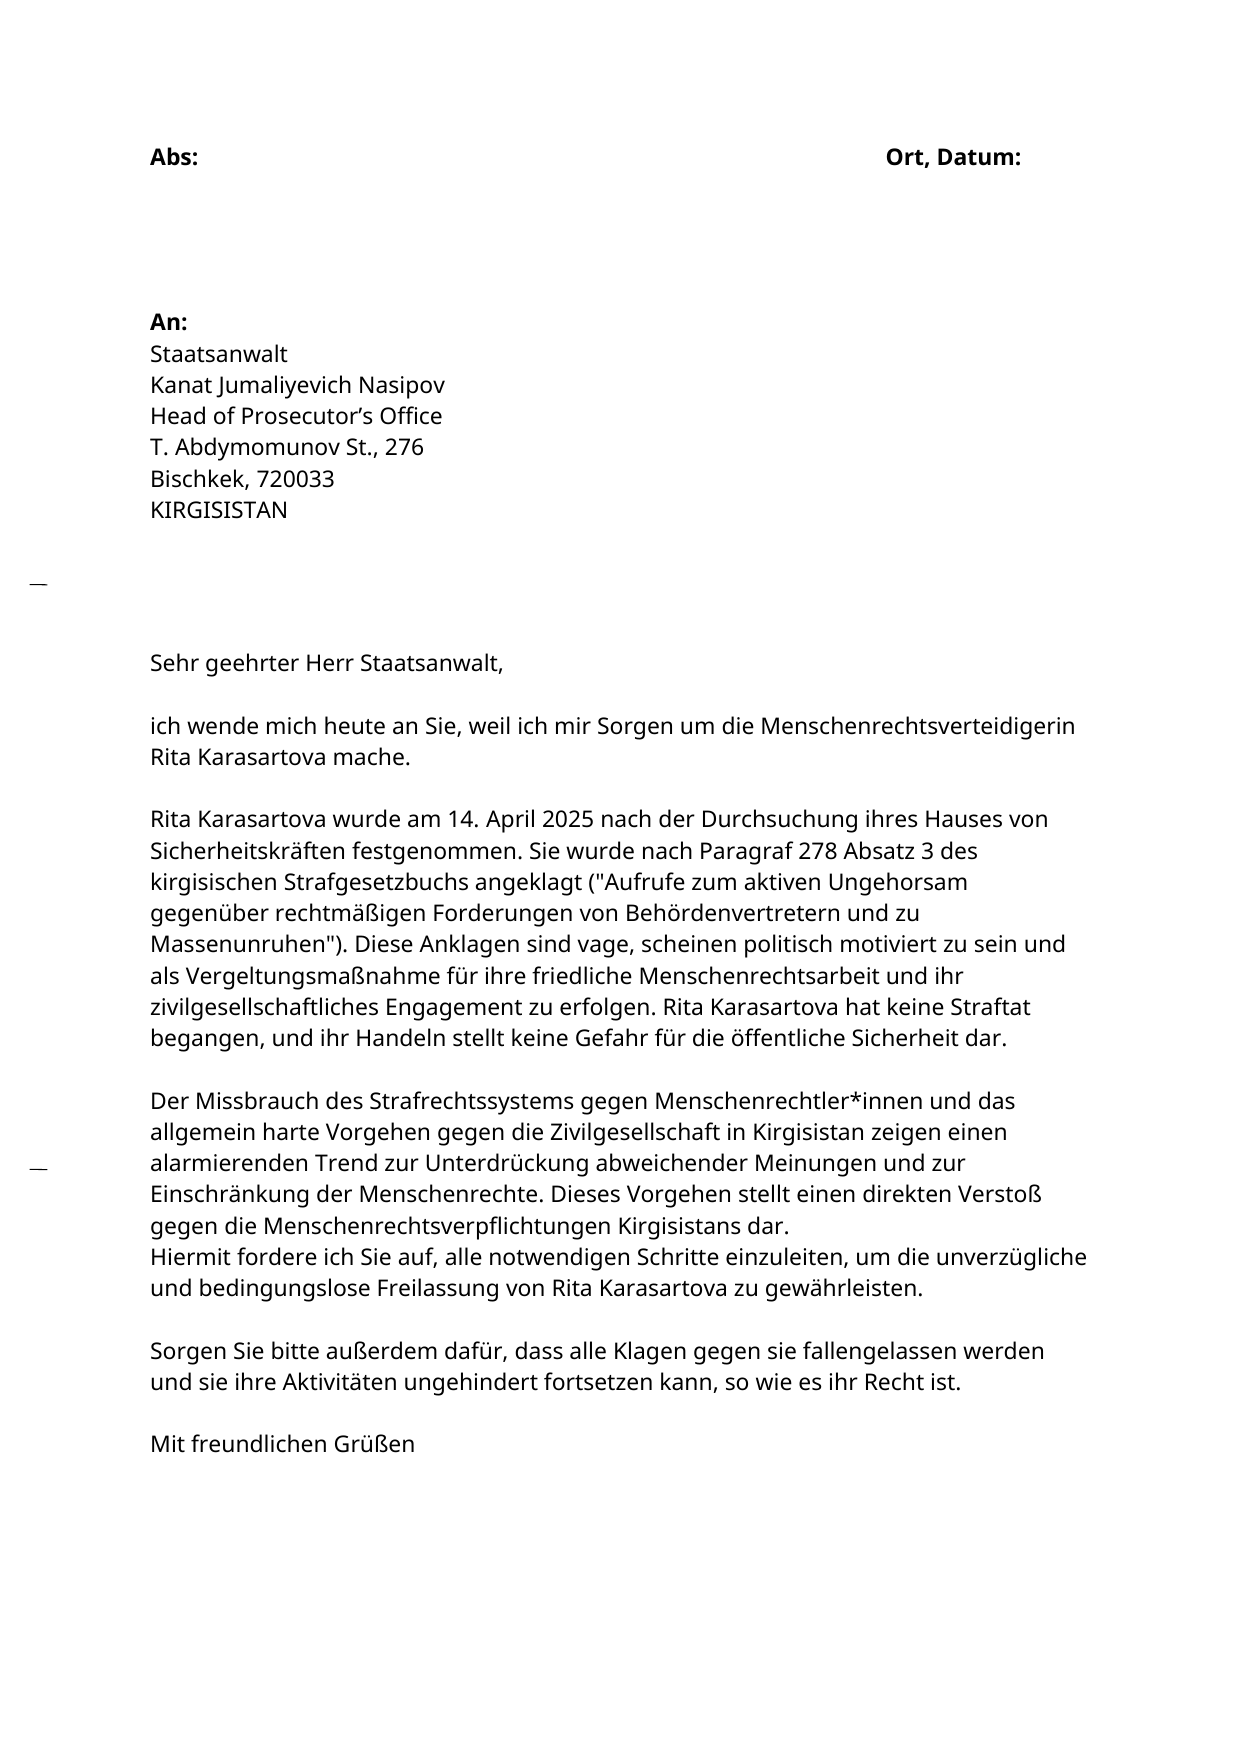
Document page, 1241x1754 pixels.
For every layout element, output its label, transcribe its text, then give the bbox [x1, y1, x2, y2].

text Hiermit fordere ich Sie auf, alle notwendigen Schritte einzuleiten, um die unverzügliche und bedingungslose Freilassung von Rita Karasartova zu gewährleisten. [150, 1241, 1090, 1303]
text Sehr geehrter Herr Staatsanwalt, [150, 647, 1090, 678]
text Sorgen Sie bitte außerdem dafür, dass alle Klagen gegen sie fallengelassen werden und sie ihre Aktivitäten ungehindert fortsetzen kann, so wie es ihr Recht ist. [150, 1334, 1090, 1397]
text Staatsanwalt Kanat Jumaliyevich Nasipov Head of Prosecutor’s Office T. Abdymomunov St., 276 Bischkek, 720033 KIRGISISTAN [150, 338, 1090, 549]
text An: [150, 306, 1090, 338]
text ich wende mich heute an Sie, weil ich mir Sorgen um die Menschenrechtsverteidigerin Rita Karasartova mache. [150, 709, 1090, 772]
text Der Missbrauch des Strafrechtssystems gegen Menschenrechtler*innen und das allgemein harte Vorgehen gegen die Zivilgesellschaft in Kirgisistan zeigen einen alarmierenden Trend zur Unterdrückung abweichender Meinungen und zur Einschränkung der Menschenrechte. Dieses Vorgehen stellt einen direkten Verstoß gegen die Menschenrechtsverpflichtungen Kirgisistans dar. [150, 1084, 1090, 1241]
text Abs: Ort, Datum: [150, 141, 1090, 172]
text Mit freundlichen Grüßen [150, 1428, 1090, 1459]
text Rita Karasartova wurde am 14. April 2025 nach der Durchsuchung ihres Hauses von Sicherheitskräften festgenommen. Sie wurde nach Paragraf 278 Absatz 3 des kirgisischen Strafgesetzbuchs angeklagt ("Aufrufe zum aktiven Ungehorsam gegenüber rechtmäßigen Forderungen von Behördenvertretern und zu Massenunruhen"). Diese Anklagen sind vage, scheinen politisch motiviert zu sein und als Vergeltungsmaßnahme für ihre friedliche Menschenrechtsarbeit und ihr zivilgesellschaftliches Engagement zu erfolgen. Rita Karasartova hat keine Straftat begangen, und ihr Handeln stellt keine Gefahr für die öffentliche Sicherheit dar. [150, 803, 1090, 1053]
